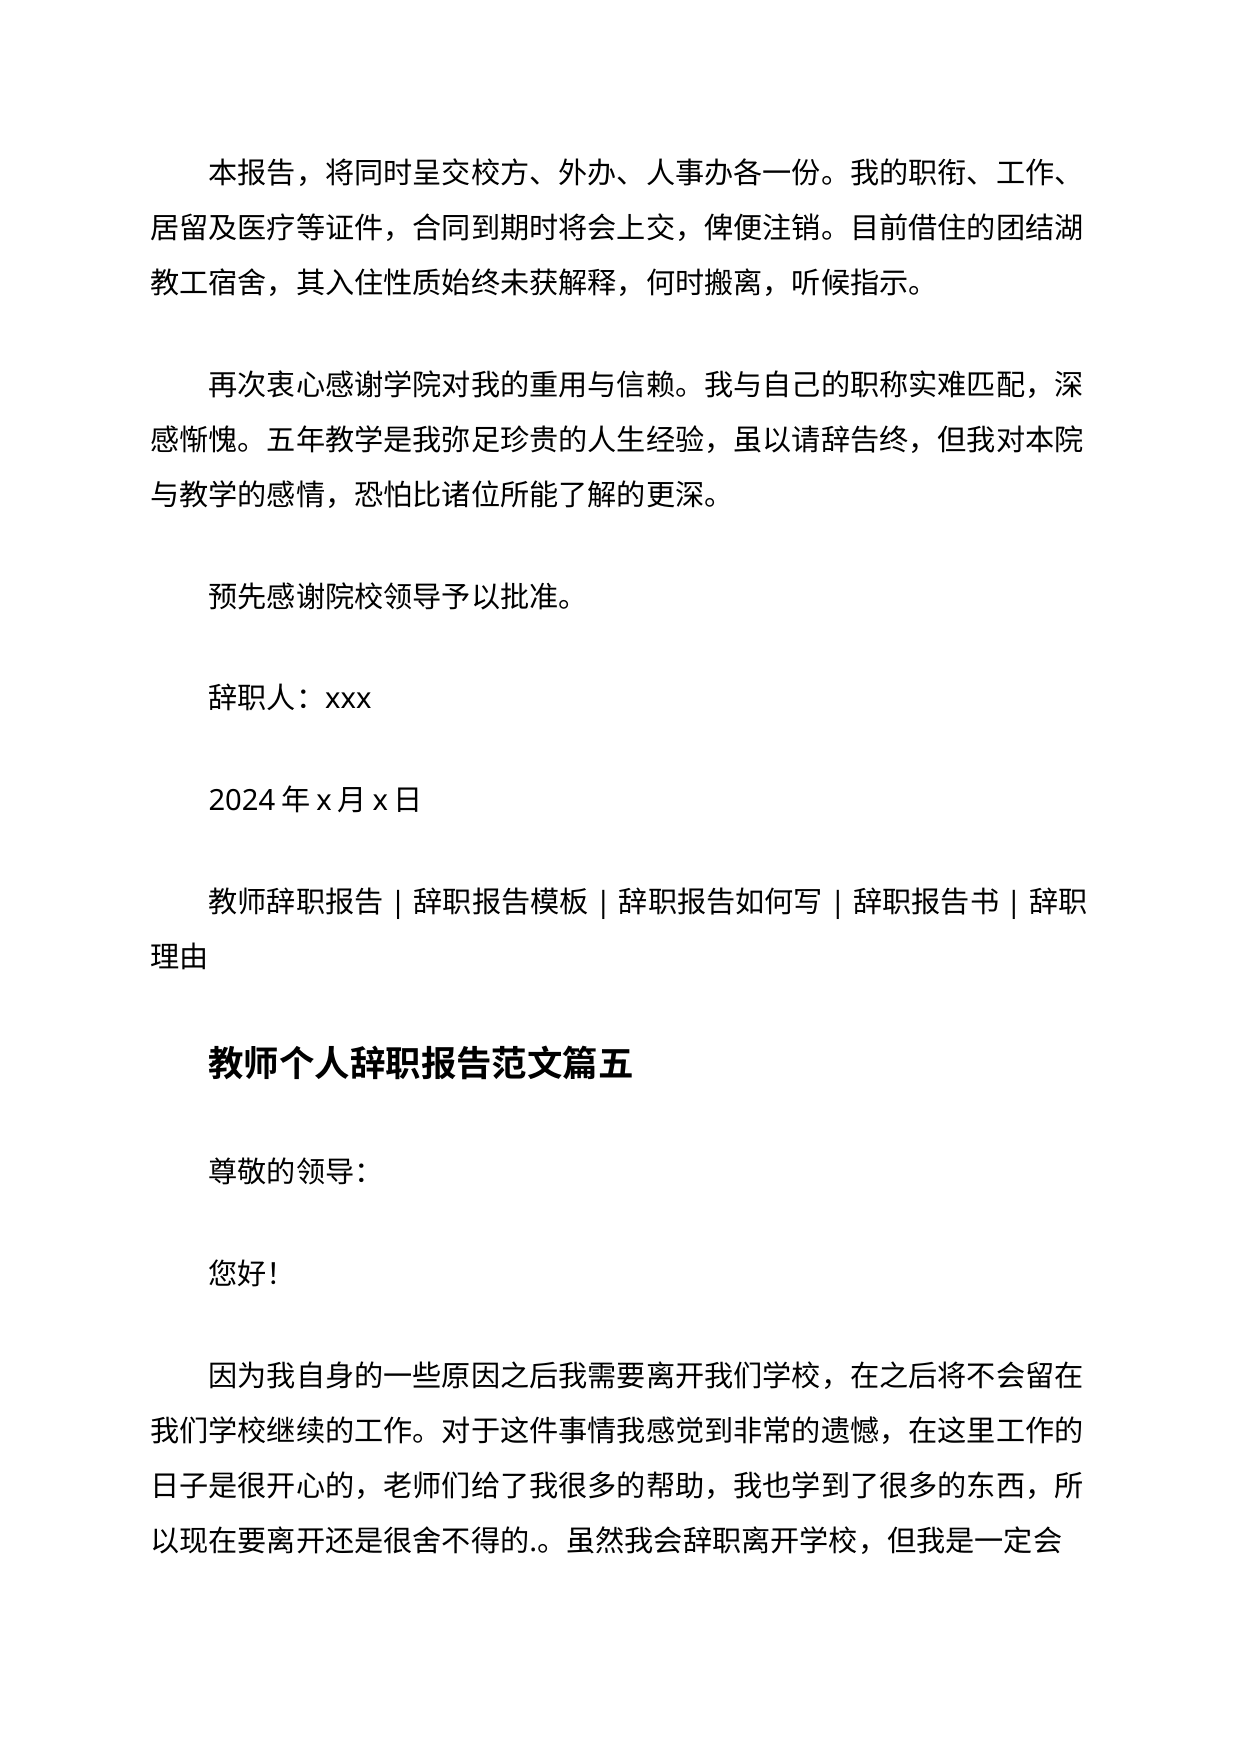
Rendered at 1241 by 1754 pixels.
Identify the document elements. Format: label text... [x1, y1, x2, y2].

text 辞职人：xxx [150, 675, 1090, 717]
text 本报告，将同时呈交校方、外办、人事办各一份。我的职衔、工作、居留及医疗等证件，合同到期时将会上交，俾便注销。目前借住的团结湖教工宿舍，其入住性质始终未获解释，何时搬离，听候指示。 [150, 150, 1090, 302]
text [150, 1353, 1090, 1560]
text 您好！ [150, 1251, 1090, 1293]
text 尊敬的领导： [150, 1149, 1090, 1191]
text 2024年x月x日 [150, 777, 1090, 819]
text 预先感谢院校领导予以批准。 [150, 573, 1090, 615]
text 教师个人辞职报告范文篇五 [150, 1036, 1090, 1087]
text 再次衷心感谢学院对我的重用与信赖。我与自己的职称实难匹配，深感惭愧。五年教学是我弥足珍贵的人生经验，虽以请辞告终，但我对本院与教学的感情，恐怕比诸位所能了解的更深。 [150, 362, 1090, 514]
text 教师辞职报告 | 辞职报告模板 | 辞职报告如何写 | 辞职报告书 | 辞职理由 [150, 879, 1090, 976]
